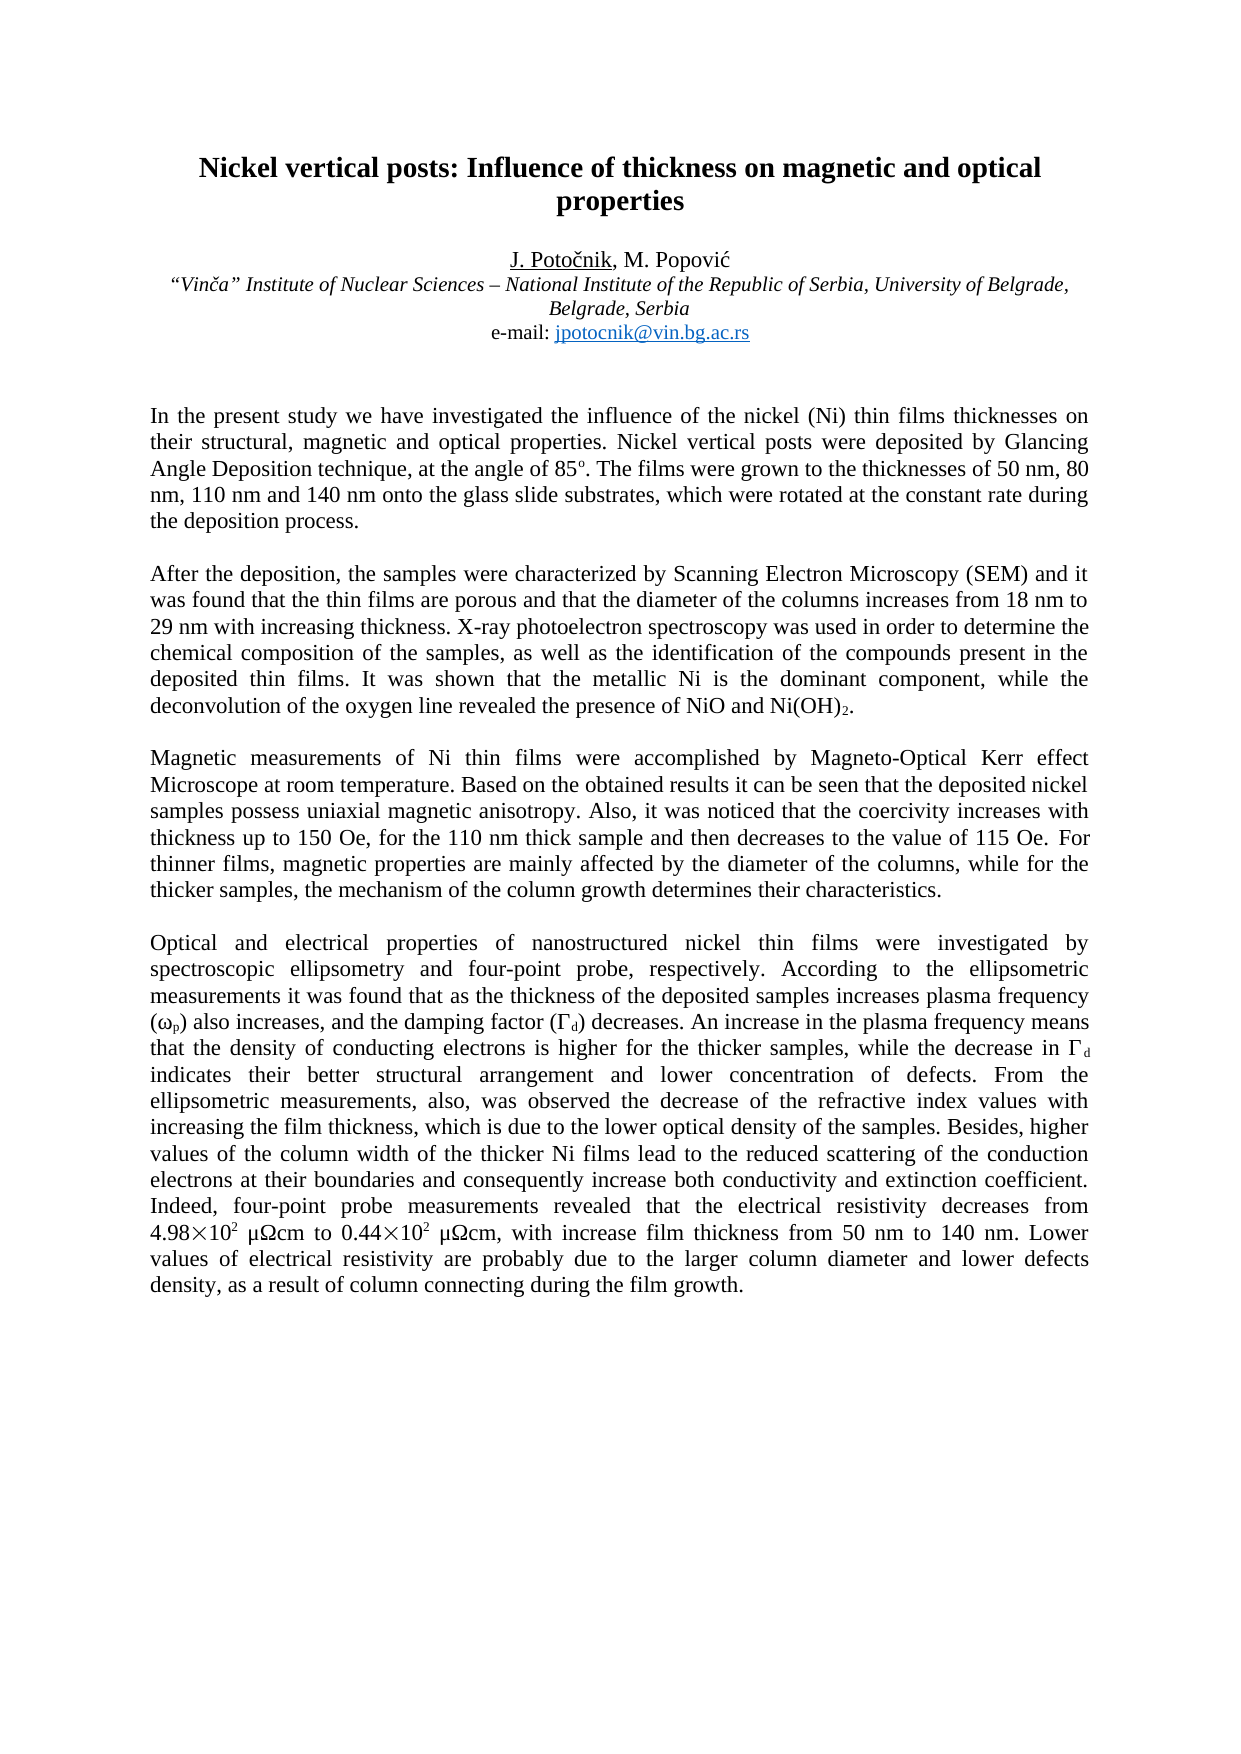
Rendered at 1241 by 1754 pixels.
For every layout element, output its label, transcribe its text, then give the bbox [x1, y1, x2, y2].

text After the deposition, the samples were characterized by Scanning Electron Microscopy (SEM) and it was found that the thin films are porous and that the diameter of the columns increases from 18 nm to 29 nm with increasing thickness. X-ray photoelectron spectroscopy was used in order to determine the chemical composition of the samples, as well as the identification of the compounds present in the deposited thin films. It was shown that the metallic Ni is the dominant component, while the deconvolution of the oxygen line revealed the presence of NiO and Ni(OH)2. [150, 560, 1090, 718]
text J. Potočnik, M. Popović [150, 246, 1090, 272]
text Magnetic measurements of Ni thin films were accomplished by Magneto-Optical Kerr effect Microscope at room temperature. Based on the obtained results it can be seen that the deposited nickel samples possess uniaxial magnetic anisotropy. Also, it was noticed that the coercivity increases with thickness up to 150 Oe, for the 110 nm thick sample and then decreases to the value of 115 Oe. For thinner films, magnetic properties are mainly affected by the diameter of the columns, while for the thicker samples, the mechanism of the column growth determines their characteristics. [150, 744, 1090, 903]
text In the present study we have investigated the influence of the nickel (Ni) thin films thicknesses on their structural, magnetic and optical properties. Nickel vertical posts were deposited by Glancing Angle Deposition technique, at the angle of 85o. The films were grown to the thicknesses of 50 nm, 80 nm, 110 nm and 140 nm onto the glass slide substrates, which were rotated at the constant rate during the deposition process. [150, 402, 1090, 534]
text “Vinča” Institute of Nuclear Sciences – National Institute of the Republic of Serbia, University of Belgrade, Belgrade, Serbia [150, 272, 1090, 320]
text e-mail: jpotocnik@vin.bg.ac.rs [150, 320, 1090, 344]
text Optical and electrical properties of nanostructured nickel thin films were investigated by spectroscopic ellipsometry and four-point probe, respectively. According to the ellipsometric measurements it was found that as the thickness of the deposited samples increases plasma frequency (ωp) also increases, and the damping factor (Γd) decreases. An increase in the plasma frequency means that the density of conducting electrons is higher for the thicker samples, while the decrease in Γd indicates their better structural arrangement and lower concentration of defects. From the ellipsometric measurements, also, was observed the decrease of the refractive index values with increasing the film thickness, which is due to the lower optical density of the samples. Besides, higher values of the column width of the thicker Ni films lead to the reduced scattering of the conduction electrons at their boundaries and consequently increase both conductivity and extinction coefficient. Indeed, four-point probe measurements revealed that the electrical resistivity decreases from 4.98102 μΩcm to 0.44102 μΩcm, with increase film thickness from 50 nm to 140 nm. Lower values of electrical resistivity are probably due to the larger column diameter and lower defects density, as a result of column connecting during the film growth. [150, 929, 1090, 1298]
text Nickel vertical posts: Influence of thickness on magnetic and optical properties [150, 150, 1090, 217]
